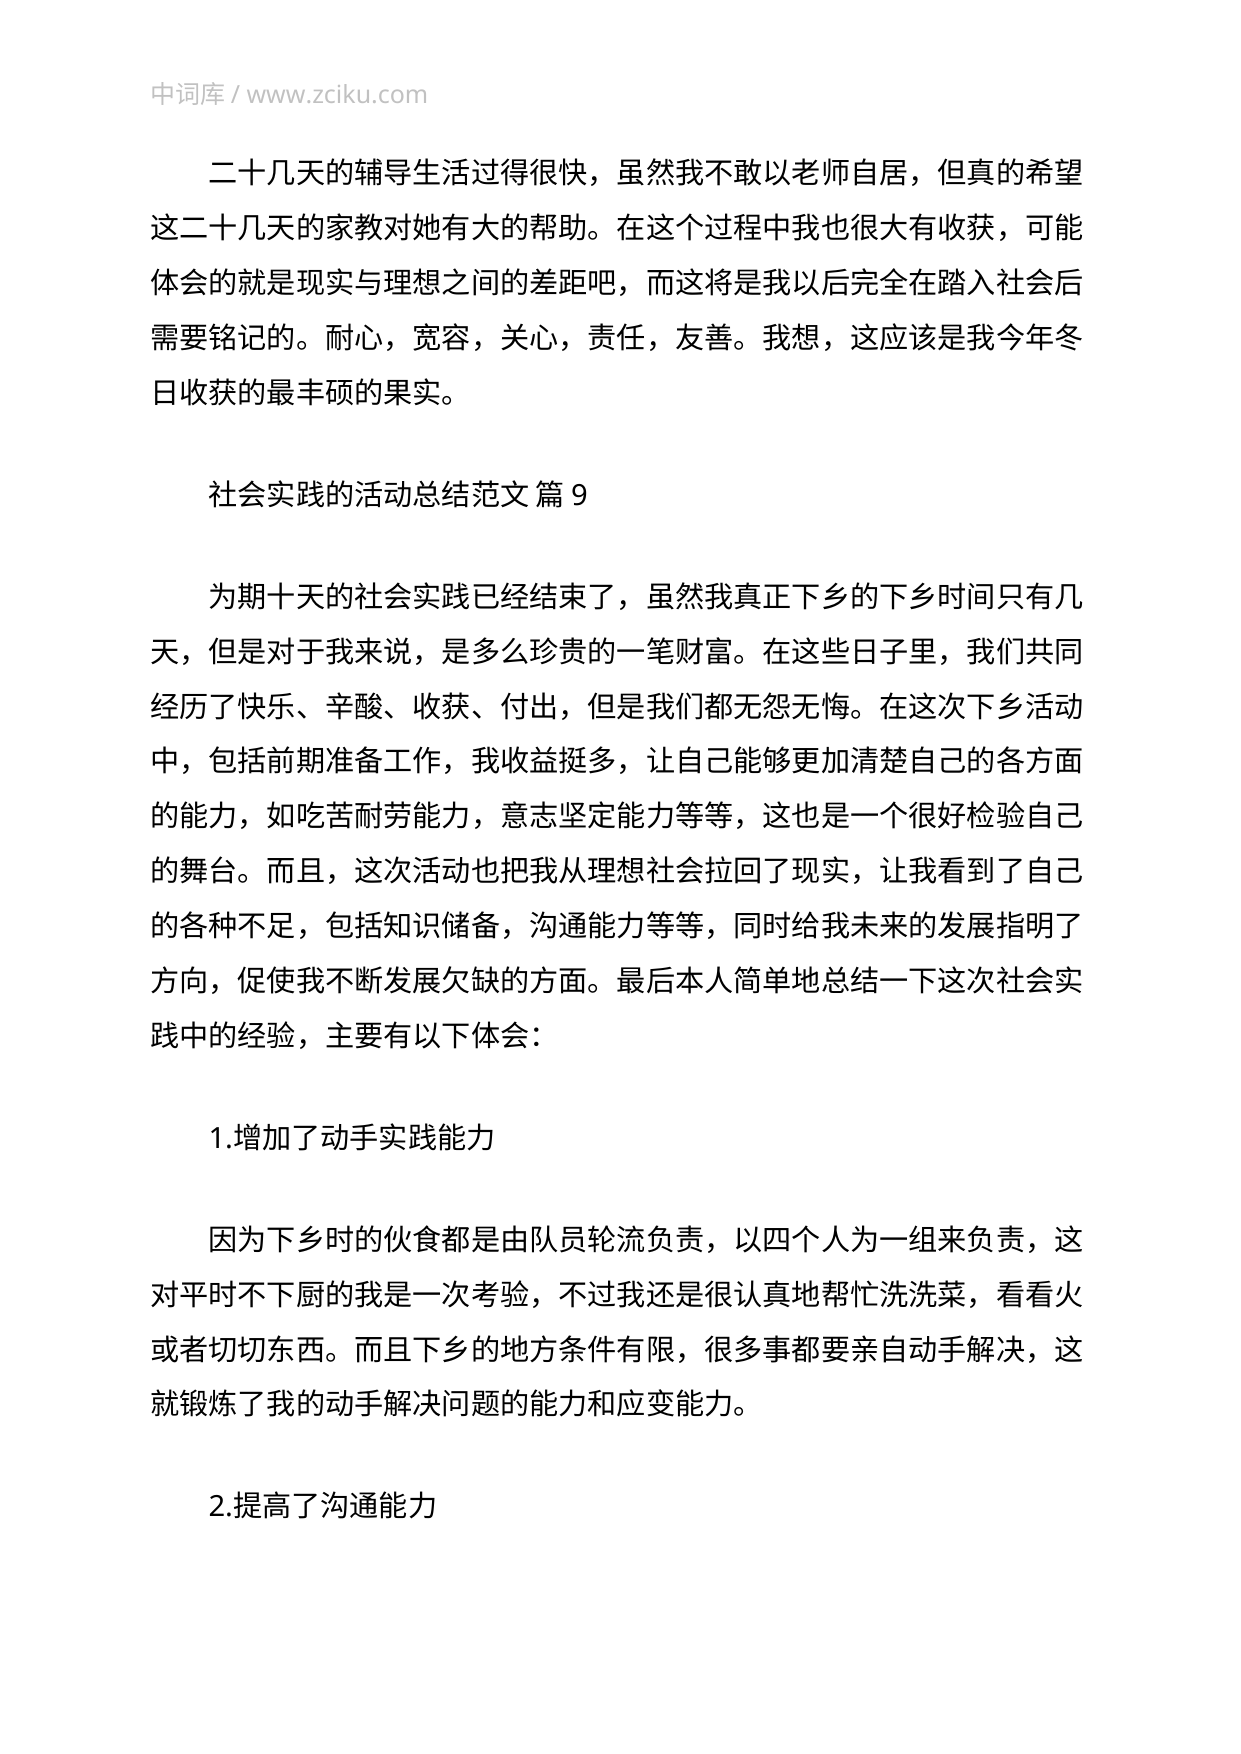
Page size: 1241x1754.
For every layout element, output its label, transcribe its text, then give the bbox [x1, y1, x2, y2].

text 1.增加了动手实践能力 [150, 1114, 1090, 1157]
text 因为下乡时的伙食都是由队员轮流负责，以四个人为一组来负责，这对平时不下厨的我是一次考验，不过我还是很认真地帮忙洗洗菜，看看火或者切切东西。而且下乡的地方条件有限，很多事都要亲自动手解决，这就锻炼了我的动手解决问题的能力和应变能力。 [150, 1216, 1090, 1423]
text 2.提高了沟通能力 [150, 1483, 1090, 1525]
text 二十几天的辅导生活过得很快，虽然我不敢以老师自居，但真的希望这二十几天的家教对她有大的帮助。在这个过程中我也很大有收获，可能体会的就是现实与理想之间的差距吧，而这将是我以后完全在踏入社会后需要铭记的。耐心，宽容，关心，责任，友善。我想，这应该是我今年冬日收获的最丰硕的果实。 [150, 150, 1090, 412]
text 社会实践的活动总结范文 篇9 [150, 471, 1090, 514]
text 为期十天的社会实践已经结束了，虽然我真正下乡的下乡时间只有几天，但是对于我来说，是多么珍贵的一笔财富。在这些日子里，我们共同经历了快乐、辛酸、收获、付出，但是我们都无怨无悔。在这次下乡活动中，包括前期准备工作，我收益挺多，让自己能够更加清楚自己的各方面的能力，如吃苦耐劳能力，意志坚定能力等等，这也是一个很好检验自己的舞台。而且，这次活动也把我从理想社会拉回了现实，让我看到了自己的各种不足，包括知识储备，沟通能力等等，同时给我未来的发展指明了方向，促使我不断发展欠缺的方面。最后本人简单地总结一下这次社会实践中的经验，主要有以下体会： [150, 573, 1090, 1055]
